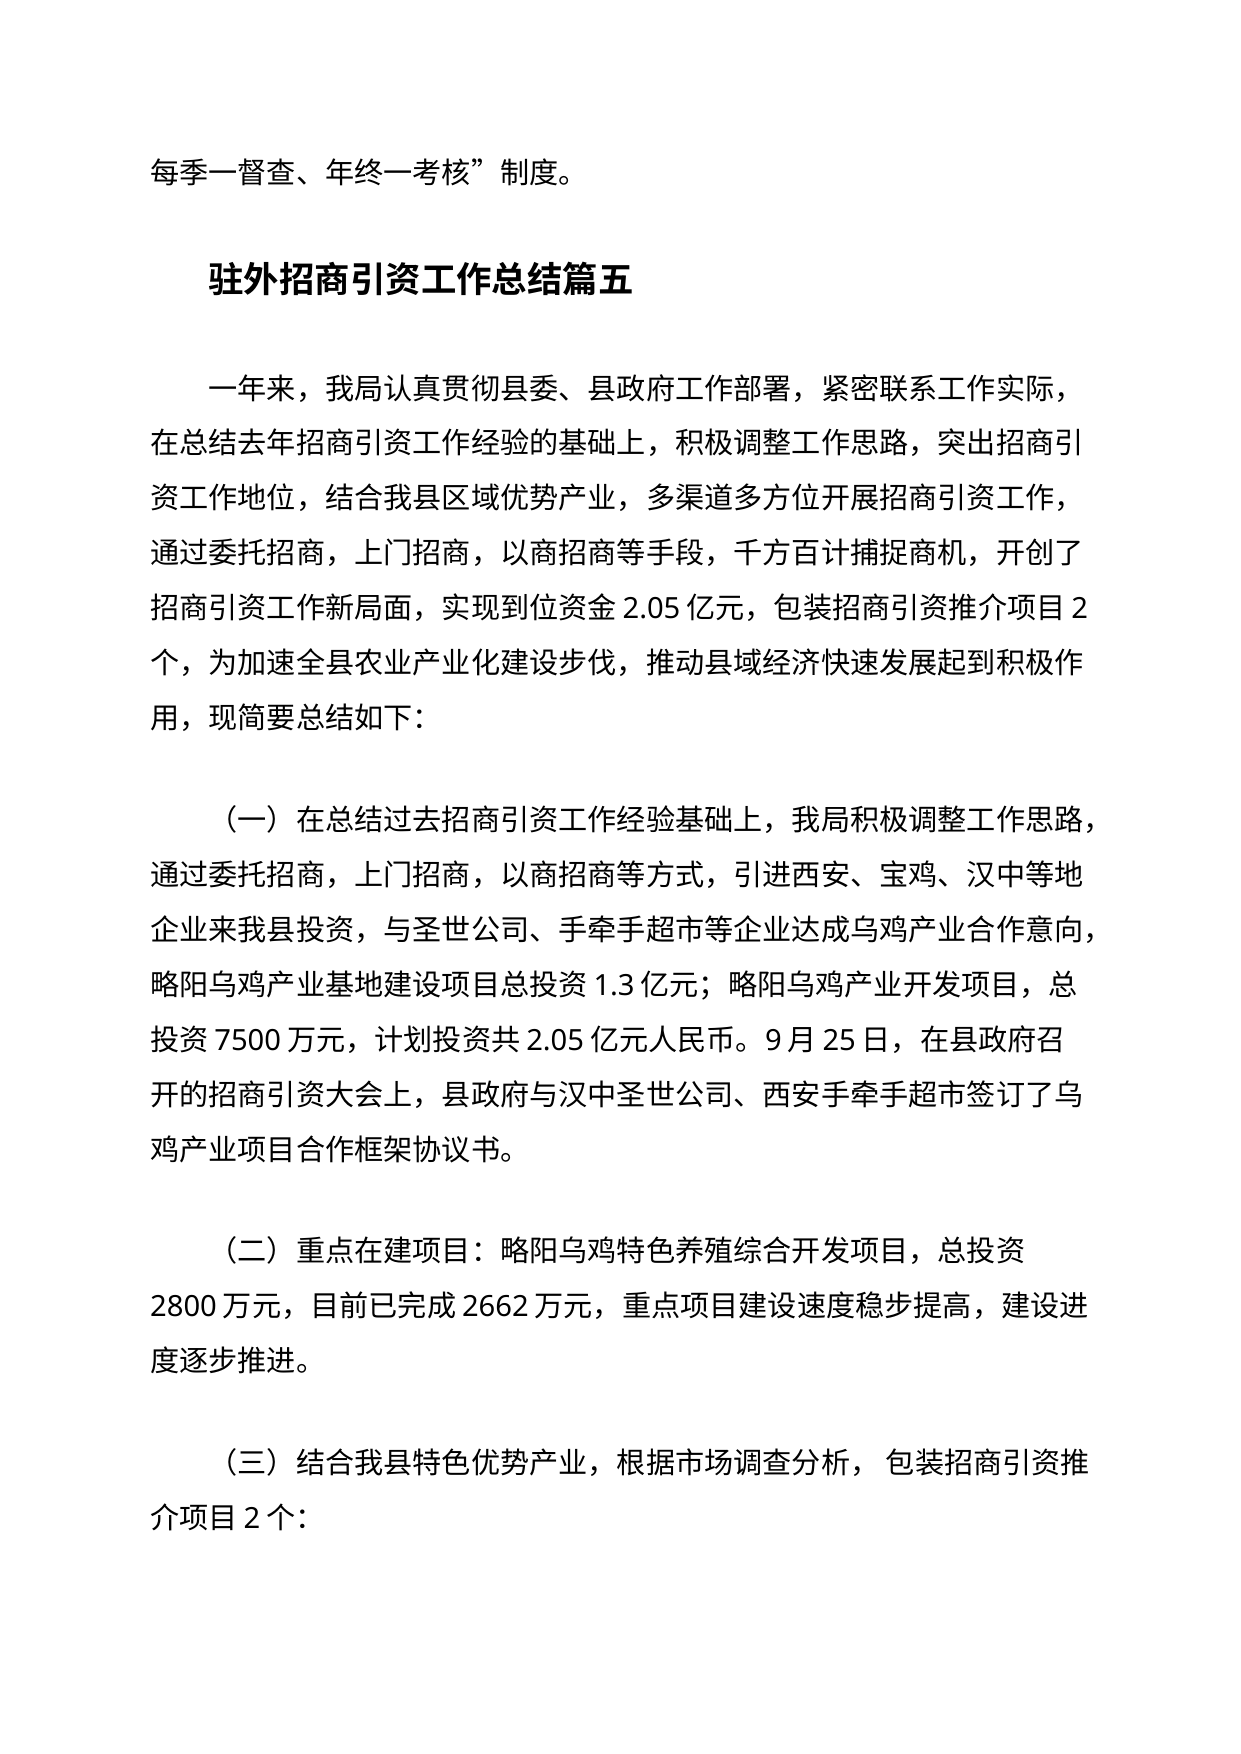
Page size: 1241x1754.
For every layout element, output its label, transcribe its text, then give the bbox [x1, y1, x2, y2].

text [150, 150, 1090, 192]
text （一）在总结过去招商引资工作经验基础上，我局积极调整工作思路，通过委托招商，上门招商，以商招商等方式，引进西安、宝鸡、汉中等地企业来我县投资，与圣世公司、手牵手超市等企业达成乌鸡产业合作意向，略阳乌鸡产业基地建设项目总投资1.3亿元；略阳乌鸡产业开发项目，总投资7500万元，计划投资共2.05亿元人民币。9月25日，在县政府召开的招商引资大会上，县政府与汉中圣世公司、西安手牵手超市签订了乌鸡产业项目合作框架协议书。 [150, 796, 1090, 1168]
text 驻外招商引资工作总结篇五 [150, 252, 1090, 303]
text （二）重点在建项目：略阳乌鸡特色养殖综合开发项目，总投资2800万元，目前已完成2662万元，重点项目建设速度稳步提高，建设进度逐步推进。 [150, 1228, 1090, 1380]
text 一年来，我局认真贯彻县委、县政府工作部署，紧密联系工作实际，在总结去年招商引资工作经验的基础上，积极调整工作思路，突出招商引资工作地位，结合我县区域优势产业，多渠道多方位开展招商引资工作，通过委托招商，上门招商，以商招商等手段，千方百计捕捉商机，开创了招商引资工作新局面，实现到位资金2.05亿元，包装招商引资推介项目2个，为加速全县农业产业化建设步伐，推动县域经济快速发展起到积极作用，现简要总结如下： [150, 365, 1090, 737]
text （三）结合我县特色优势产业，根据市场调查分析， 包装招商引资推介项目2个： [150, 1439, 1090, 1537]
